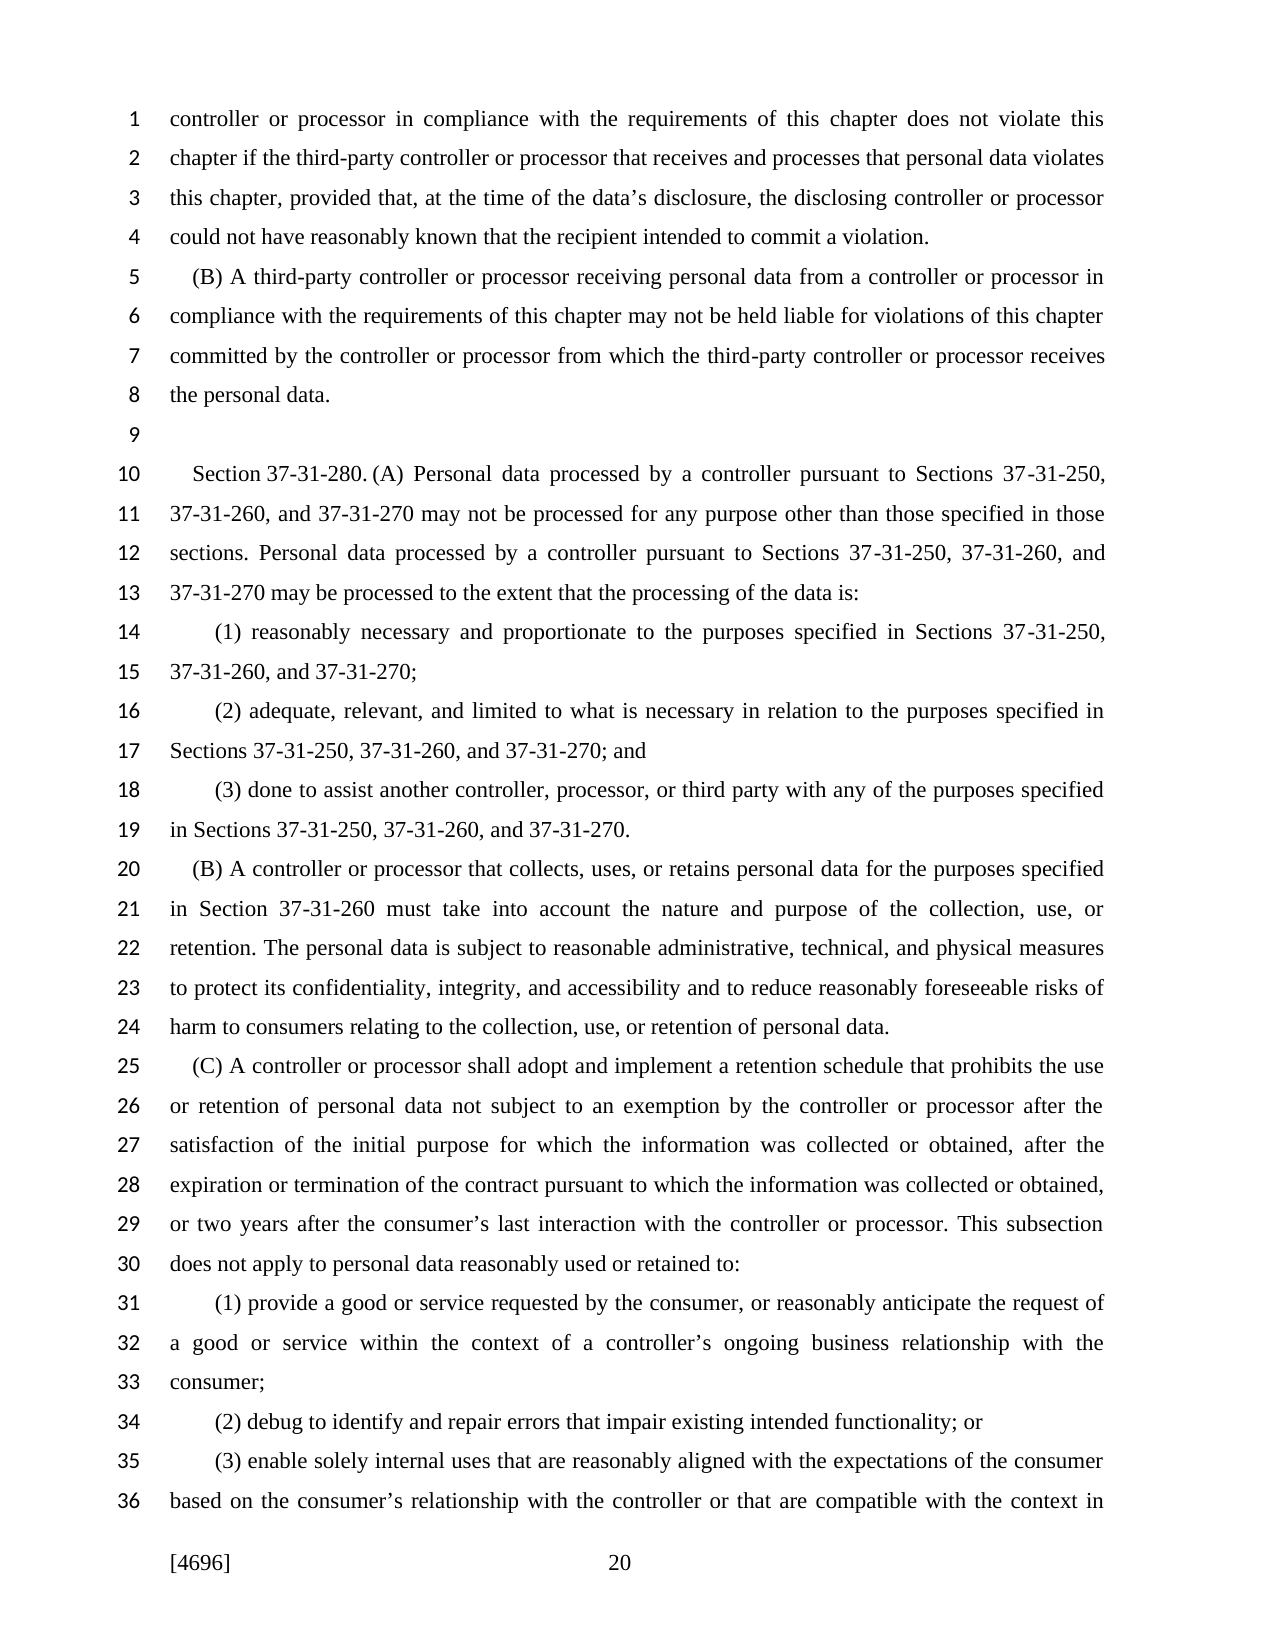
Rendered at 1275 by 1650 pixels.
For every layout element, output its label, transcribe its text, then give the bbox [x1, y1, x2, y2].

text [169, 105, 1106, 250]
text (B) A controller or processor that collects, uses, or retains personal data for the purposes specified in Section 37‑31‑260 must take into account the nature and purpose of the collection, use, or retention. The personal data is subject to reasonable administrative, technical, and physical measures to protect its confidentiality, integrity, and accessibility and to reduce reasonably foreseeable risks of harm to consumers relating to the collection, use, or retention of personal data. [169, 855, 1106, 1039]
text (2) debug to identify and repair errors that impair existing intended functionality; or [169, 1408, 1106, 1434]
text (B) A third‑party controller or processor receiving personal data from a controller or processor in compliance with the requirements of this chapter may not be held liable for violations of this chapter committed by the controller or processor from which the third‑party controller or processor receives the personal data. [169, 263, 1106, 408]
text (3) done to assist another controller, processor, or third party with any of the purposes specified in Sections 37‑31‑250, 37‑31‑260, and 37‑31‑270. [169, 776, 1106, 842]
text (C) A controller or processor shall adopt and implement a retention schedule that prohibits the use or retention of personal data not subject to an exemption by the controller or processor after the satisfaction of the initial purpose for which the information was collected or obtained, after the expiration or termination of the contract pursuant to which the information was collected or obtained, or two years after the consumer’s last interaction with the controller or processor. This subsection does not apply to personal data reasonably used or retained to: [169, 1052, 1106, 1276]
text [169, 1447, 1106, 1513]
text (1) reasonably necessary and proportionate to the purposes specified in Sections 37‑31‑250, 37‑31‑260, and 37‑31‑270; [169, 618, 1106, 684]
text Section 37‑31‑280. (A) Personal data processed by a controller pursuant to Sections 37‑31‑250, 37‑31‑260, and 37‑31‑270 may not be processed for any purpose other than those specified in those sections. Personal data processed by a controller pursuant to Sections 37‑31‑250, 37‑31‑260, and 37‑31‑270 may be processed to the extent that the processing of the data is: [169, 460, 1106, 605]
text (2) adequate, relevant, and limited to what is necessary in relation to the purposes specified in Sections 37‑31‑250, 37‑31‑260, and 37‑31‑270; and [169, 697, 1106, 763]
text (1) provide a good or service requested by the consumer, or reasonably anticipate the request of a good or service within the context of a controller’s ongoing business relationship with the consumer; [169, 1289, 1106, 1395]
